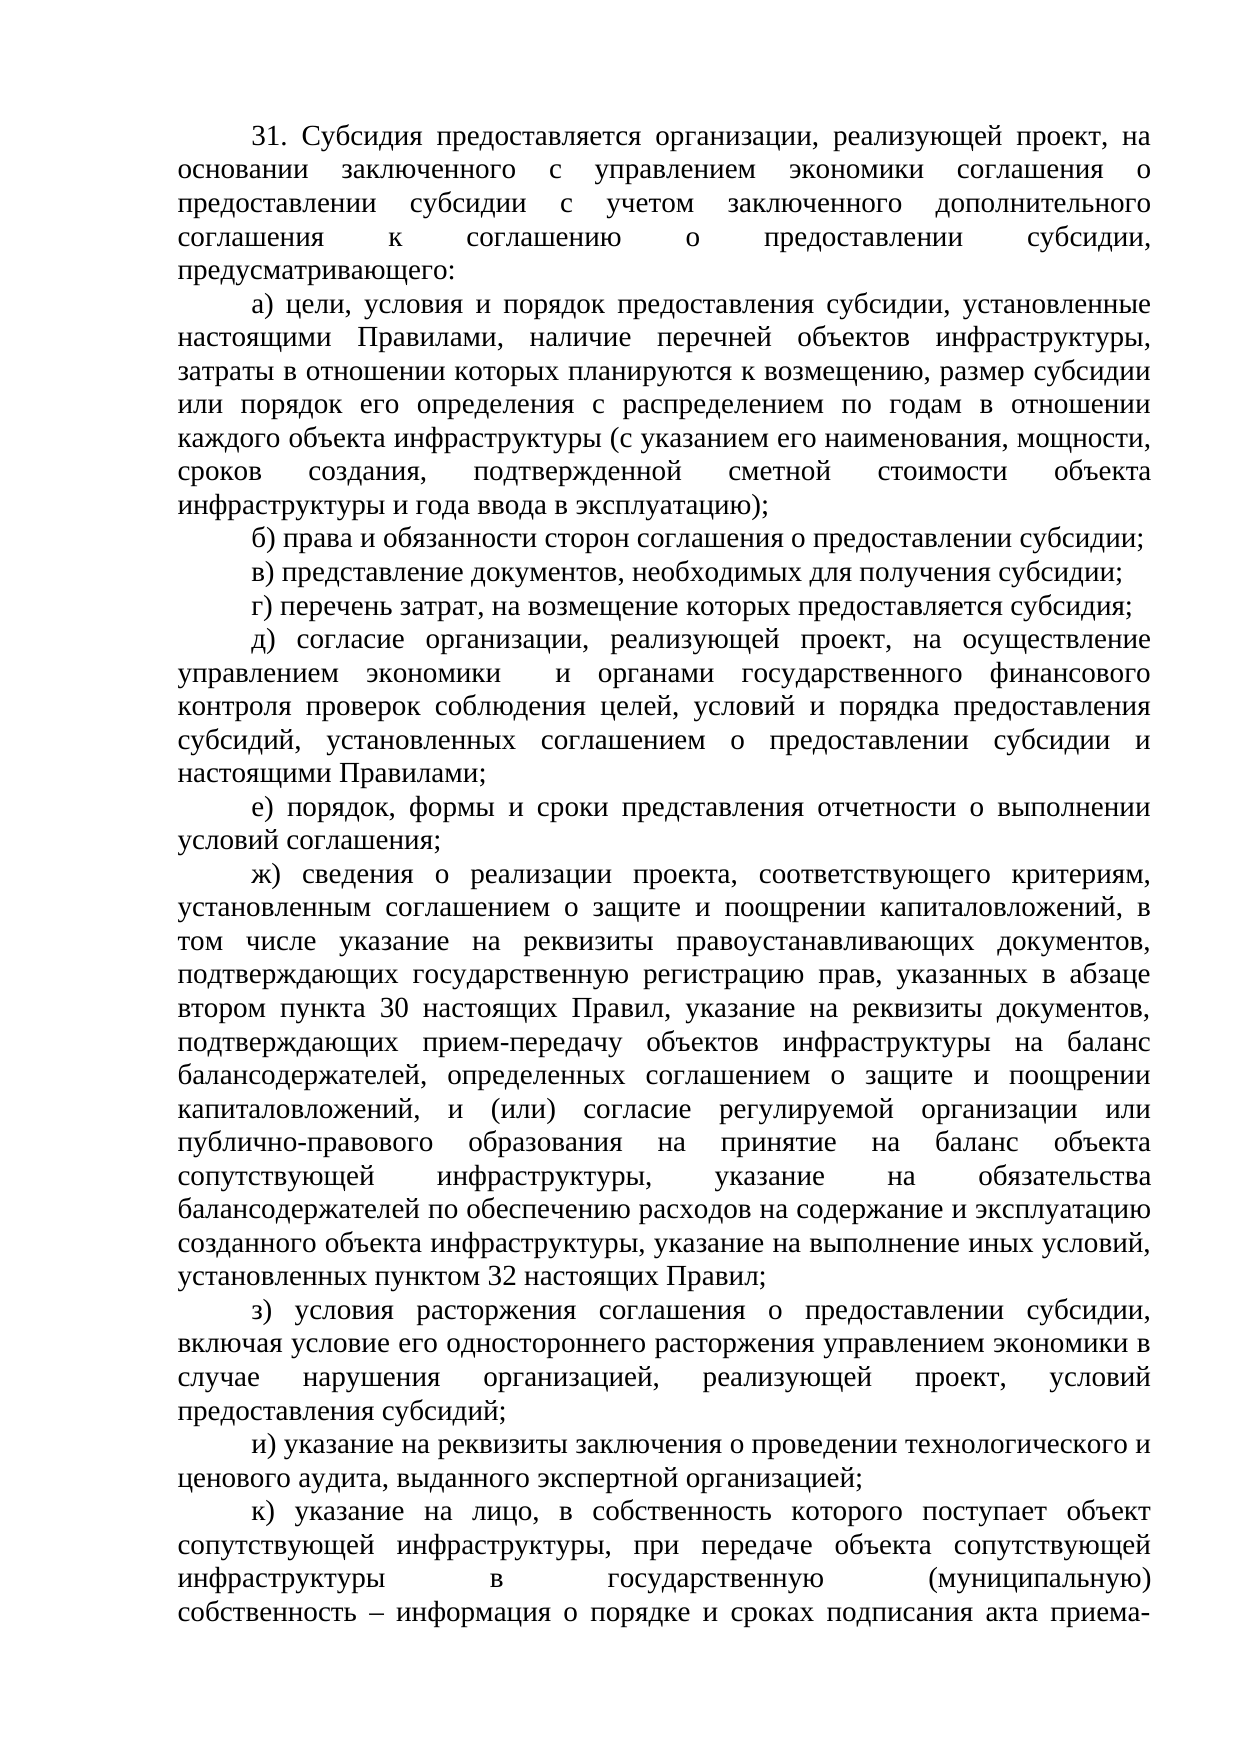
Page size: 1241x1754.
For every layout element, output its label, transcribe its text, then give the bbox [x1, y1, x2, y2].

text ж) сведения о реализации проекта, соответствующего критериям, установленным соглашением о защите и поощрении капиталовложений, в том числе указание на реквизиты правоустанавливающих документов, подтверждающих государственную регистрацию прав, указанных в абзаце втором пункта 30 настоящих Правил, указание на реквизиты документов, подтверждающих прием-передачу объектов инфраструктуры на баланс балансодержателей, определенных соглашением о защите и поощрении капиталовложений, и (или) согласие регулируемой организации или публично-правового образования на принятие на баланс объекта сопутствующей инфраструктуры, указание на обязательства балансодержателей по обеспечению расходов на содержание и эксплуатацию созданного объекта инфраструктуры, указание на выполнение иных условий, установленных пунктом 32 настоящих Правил; [177, 856, 1152, 1292]
text и) указание на реквизиты заключения о проведении технологического и ценового аудита, выданного экспертной организацией; [177, 1426, 1152, 1493]
text в) представление документов, необходимых для получения субсидии; [177, 554, 1152, 588]
text е) порядок, формы и сроки представления отчетности о выполнении условий соглашения; [177, 789, 1152, 856]
text г) перечень затрат, на возмещение которых предоставляется субсидия; [177, 588, 1152, 621]
text а) цели, условия и порядок предоставления субсидии, установленные настоящими Правилами, наличие перечней объектов инфраструктуры, затраты в отношении которых планируются к возмещению, размер субсидии или порядок его определения с распределением по годам в отношении каждого объекта инфраструктуры (с указанием его наименования, мощности, сроков создания, подтвержденной сметной стоимости объекта инфраструктуры и года ввода в эксплуатацию); [177, 286, 1152, 521]
text 31. Субсидия предоставляется организации, реализующей проект, на основании заключенного с управлением экономики соглашения о предоставлении субсидии с учетом заключенного дополнительного соглашения к соглашению о предоставлении субсидии, предусматривающего: [177, 118, 1152, 286]
text б) права и обязанности сторон соглашения о предоставлении субсидии; [177, 521, 1152, 554]
text д) согласие организации, реализующей проект, на осуществление управлением экономики и органами государственного финансового контроля проверок соблюдения целей, условий и порядка предоставления субсидий, установленных соглашением о предоставлении субсидии и настоящими Правилами; [177, 621, 1152, 789]
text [177, 1493, 1152, 1627]
text з) условия расторжения соглашения о предоставлении субсидии, включая условие его одностороннего расторжения управлением экономики в случае нарушения организацией, реализующей проект, условий предоставления субсидий; [177, 1292, 1152, 1426]
